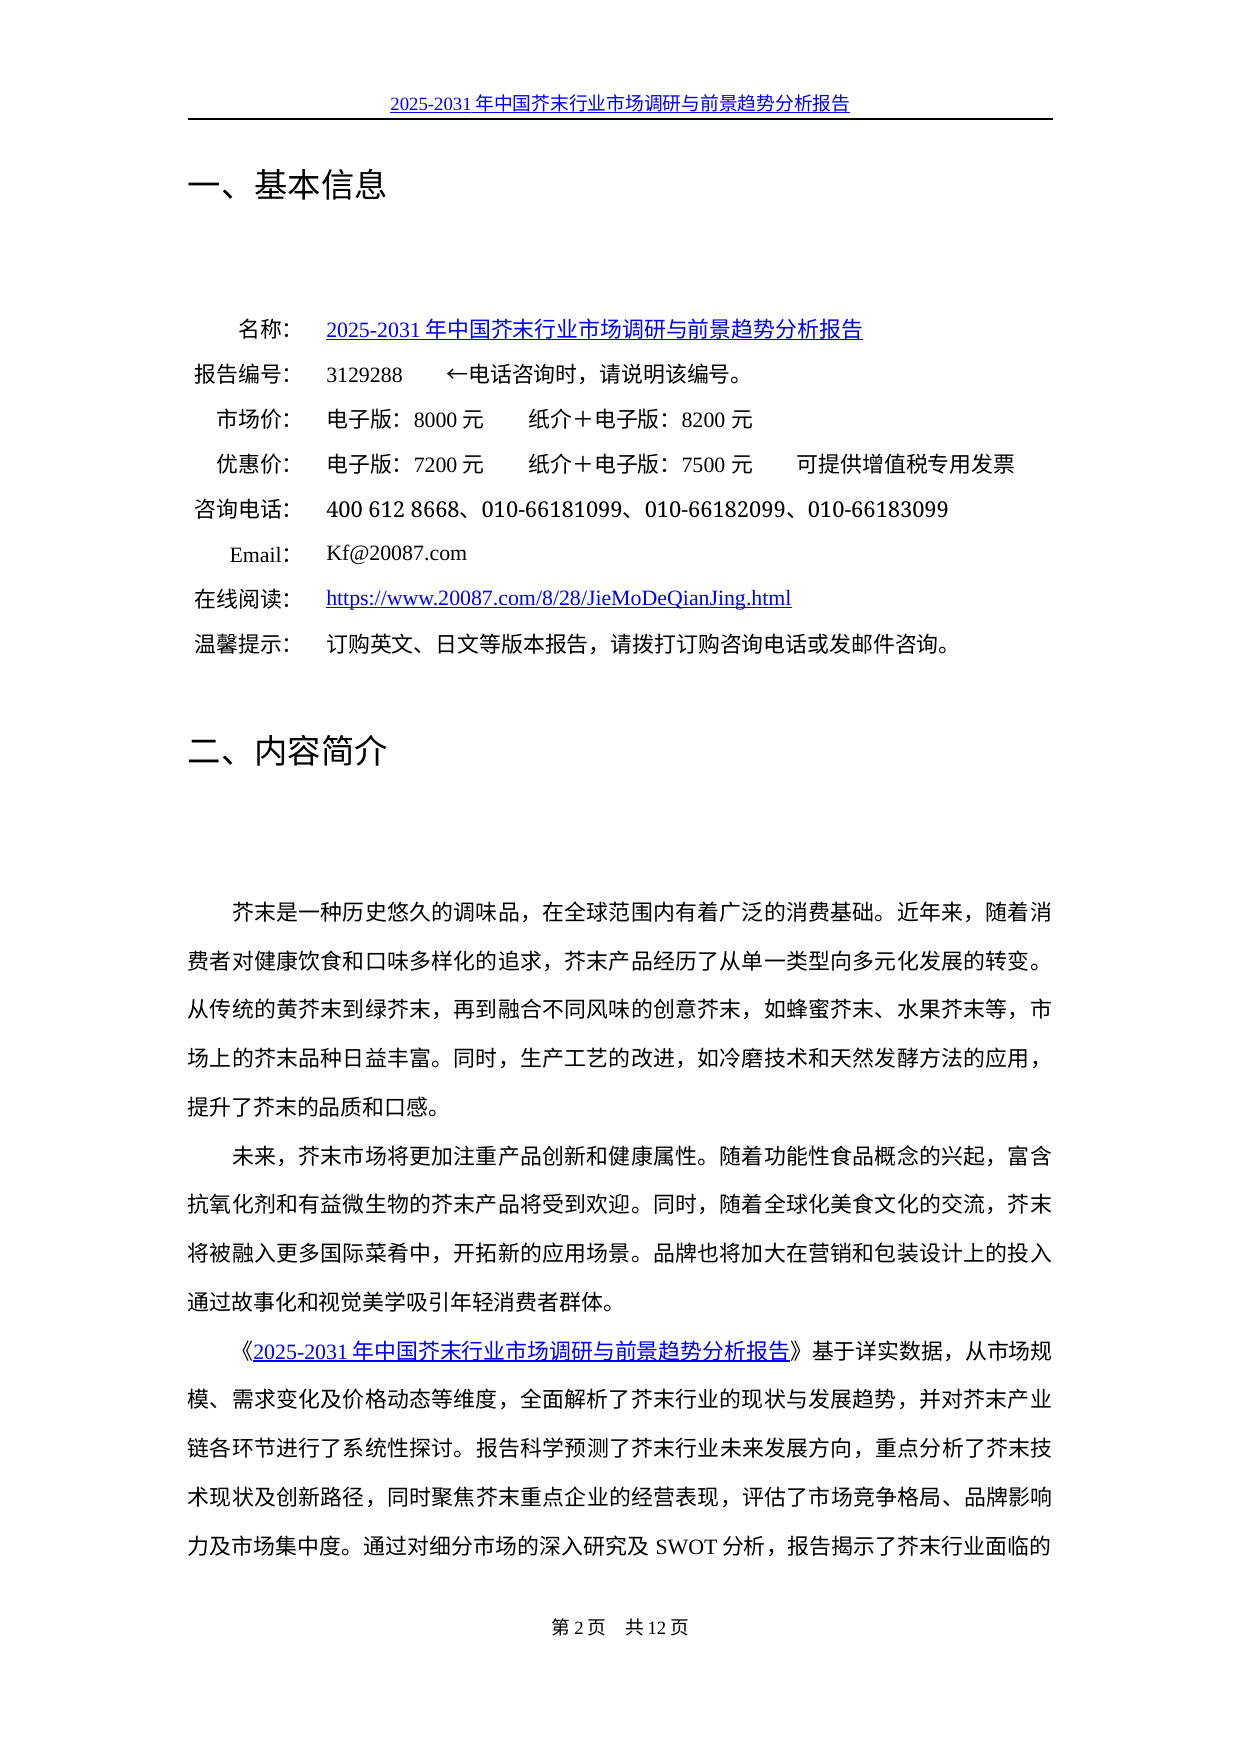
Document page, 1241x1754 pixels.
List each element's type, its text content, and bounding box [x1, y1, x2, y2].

title 一、基本信息 [187, 150, 1053, 215]
table_cell 400 612 8668、010-66181099、010-66182099、010-66183099 [315, 492, 1073, 537]
table_cell 温馨提示： [167, 627, 315, 672]
table_cell 在线阅读： [167, 582, 315, 627]
table_cell 优惠价： [167, 447, 315, 492]
table_cell 电子版：8000 元 纸介＋电子版：8200 元 [315, 402, 1073, 447]
table_cell 订购英文、日文等版本报告，请拨打订购咨询电话或发邮件咨询。 [315, 627, 1073, 672]
table_cell Kf@20087.com [315, 537, 1073, 582]
table_cell 咨询电话： [167, 492, 315, 537]
table_cell 市场价： [167, 402, 315, 447]
table_cell 3129288 ←电话咨询时，请说明该编号。 [315, 357, 1073, 402]
table_cell 电子版：7200 元 纸介＋电子版：7500 元 可提供增值税专用发票 [315, 447, 1073, 492]
table_header 2025-2031年中国芥末行业市场调研与前景趋势分析报告 [315, 312, 1073, 357]
table_cell Email： [167, 537, 315, 582]
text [187, 894, 1053, 1561]
table_cell 报告编号： [167, 357, 315, 402]
table_cell [315, 582, 1073, 627]
title 二、内容简介 [187, 717, 1053, 782]
table_header 名称： [167, 312, 315, 357]
